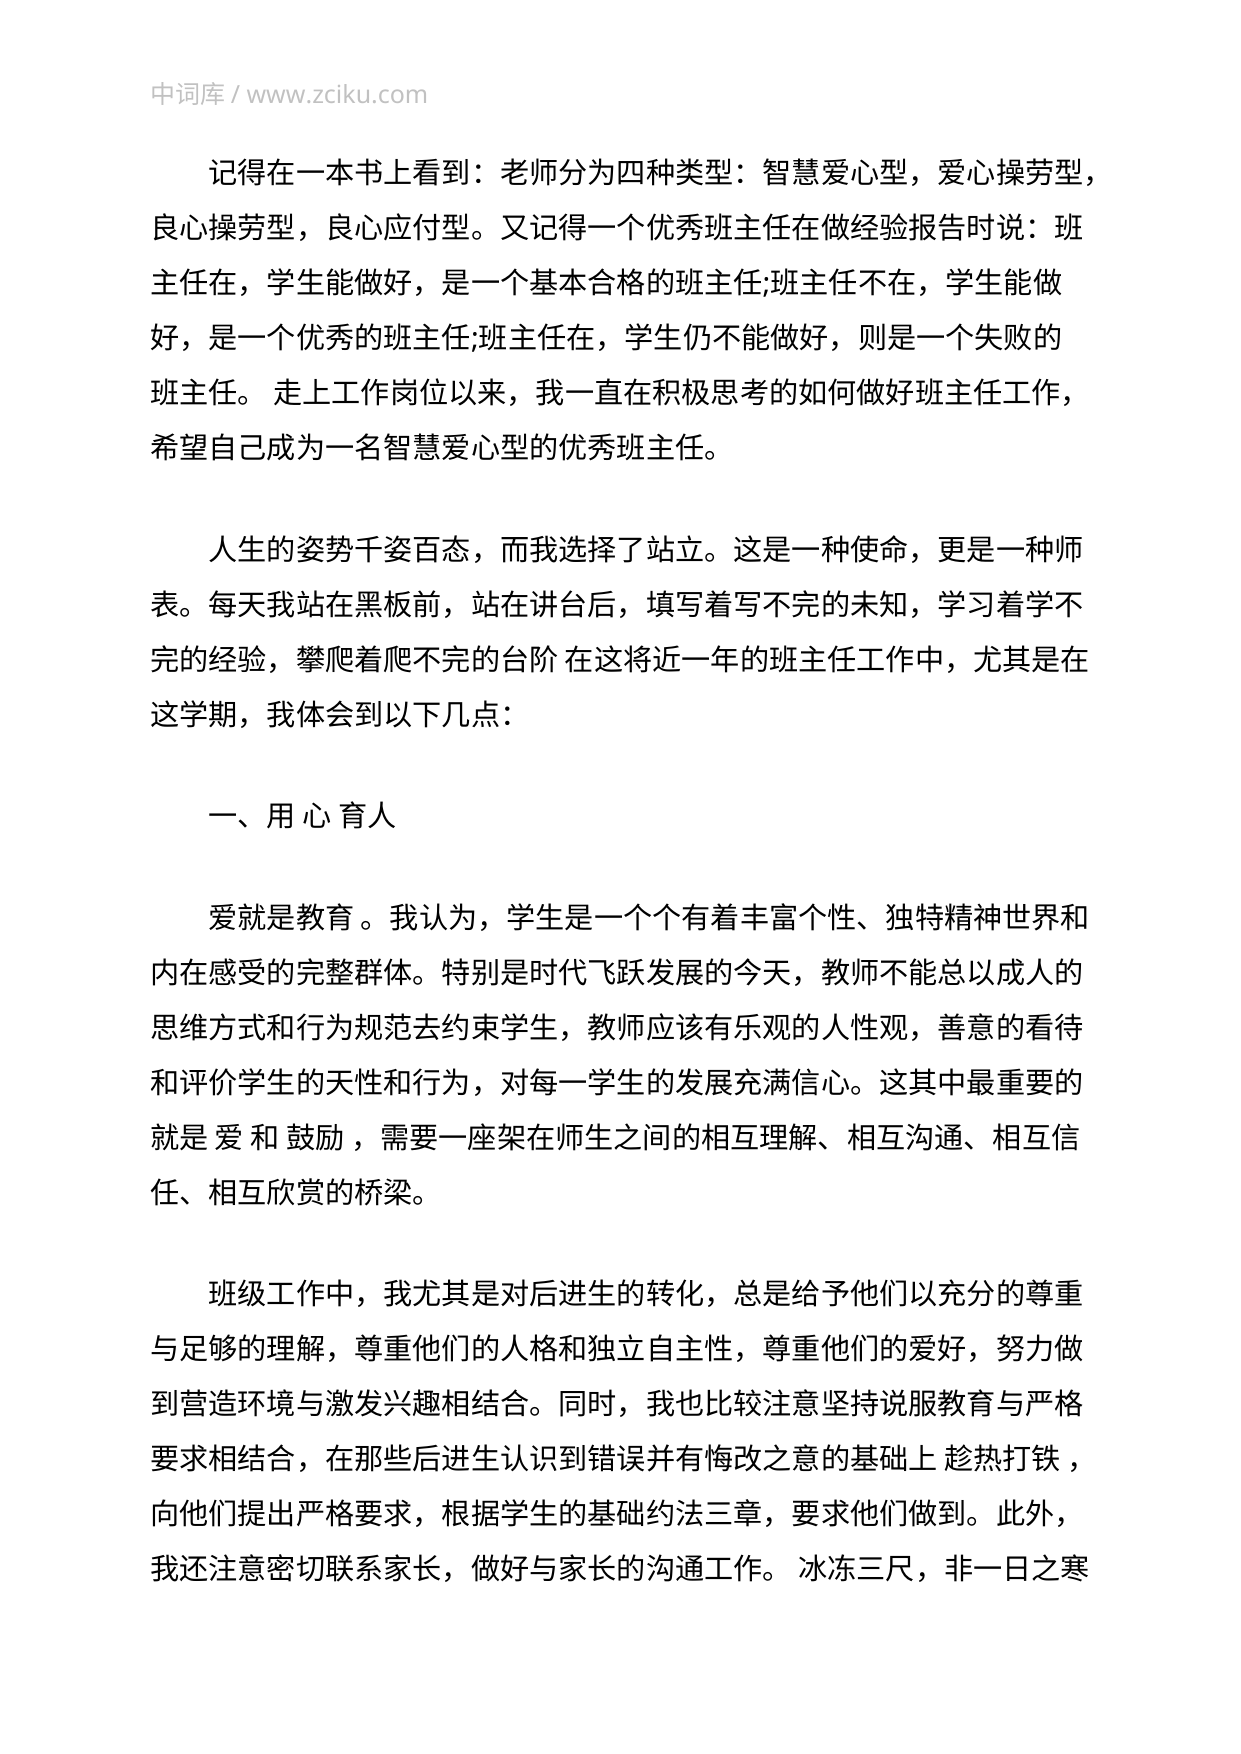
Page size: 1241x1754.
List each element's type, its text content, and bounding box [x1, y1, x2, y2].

text 记得在一本书上看到：老师分为四种类型：智慧爱心型，爱心操劳型，良心操劳型，良心应付型。又记得一个优秀班主任在做经验报告时说：班主任在，学生能做好，是一个基本合格的班主任;班主任不在，学生能做好，是一个优秀的班主任;班主任在，学生仍不能做好，则是一个失败的班主任。 走上工作岗位以来，我一直在积极思考的如何做好班主任工作，希望自己成为一名智慧爱心型的优秀班主任。 [150, 150, 1090, 467]
text 一、用 心 育人 [150, 793, 1090, 835]
text 爱就是教育 。我认为，学生是一个个有着丰富个性、独特精神世界和内在感受的完整群体。特别是时代飞跃发展的今天，教师不能总以成人的思维方式和行为规范去约束学生，教师应该有乐观的人性观，善意的看待和评价学生的天性和行为，对每一学生的发展充满信心。这其中最重要的就是 爱 和 鼓励 ，需要一座架在师生之间的相互理解、相互沟通、相互信任、相互欣赏的桥梁。 [150, 895, 1090, 1211]
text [150, 1271, 1090, 1588]
text 人生的姿势千姿百态，而我选择了站立。这是一种使命，更是一种师表。每天我站在黑板前，站在讲台后，填写着写不完的未知，学习着学不完的经验，攀爬着爬不完的台阶 在这将近一年的班主任工作中，尤其是在这学期，我体会到以下几点： [150, 526, 1090, 733]
